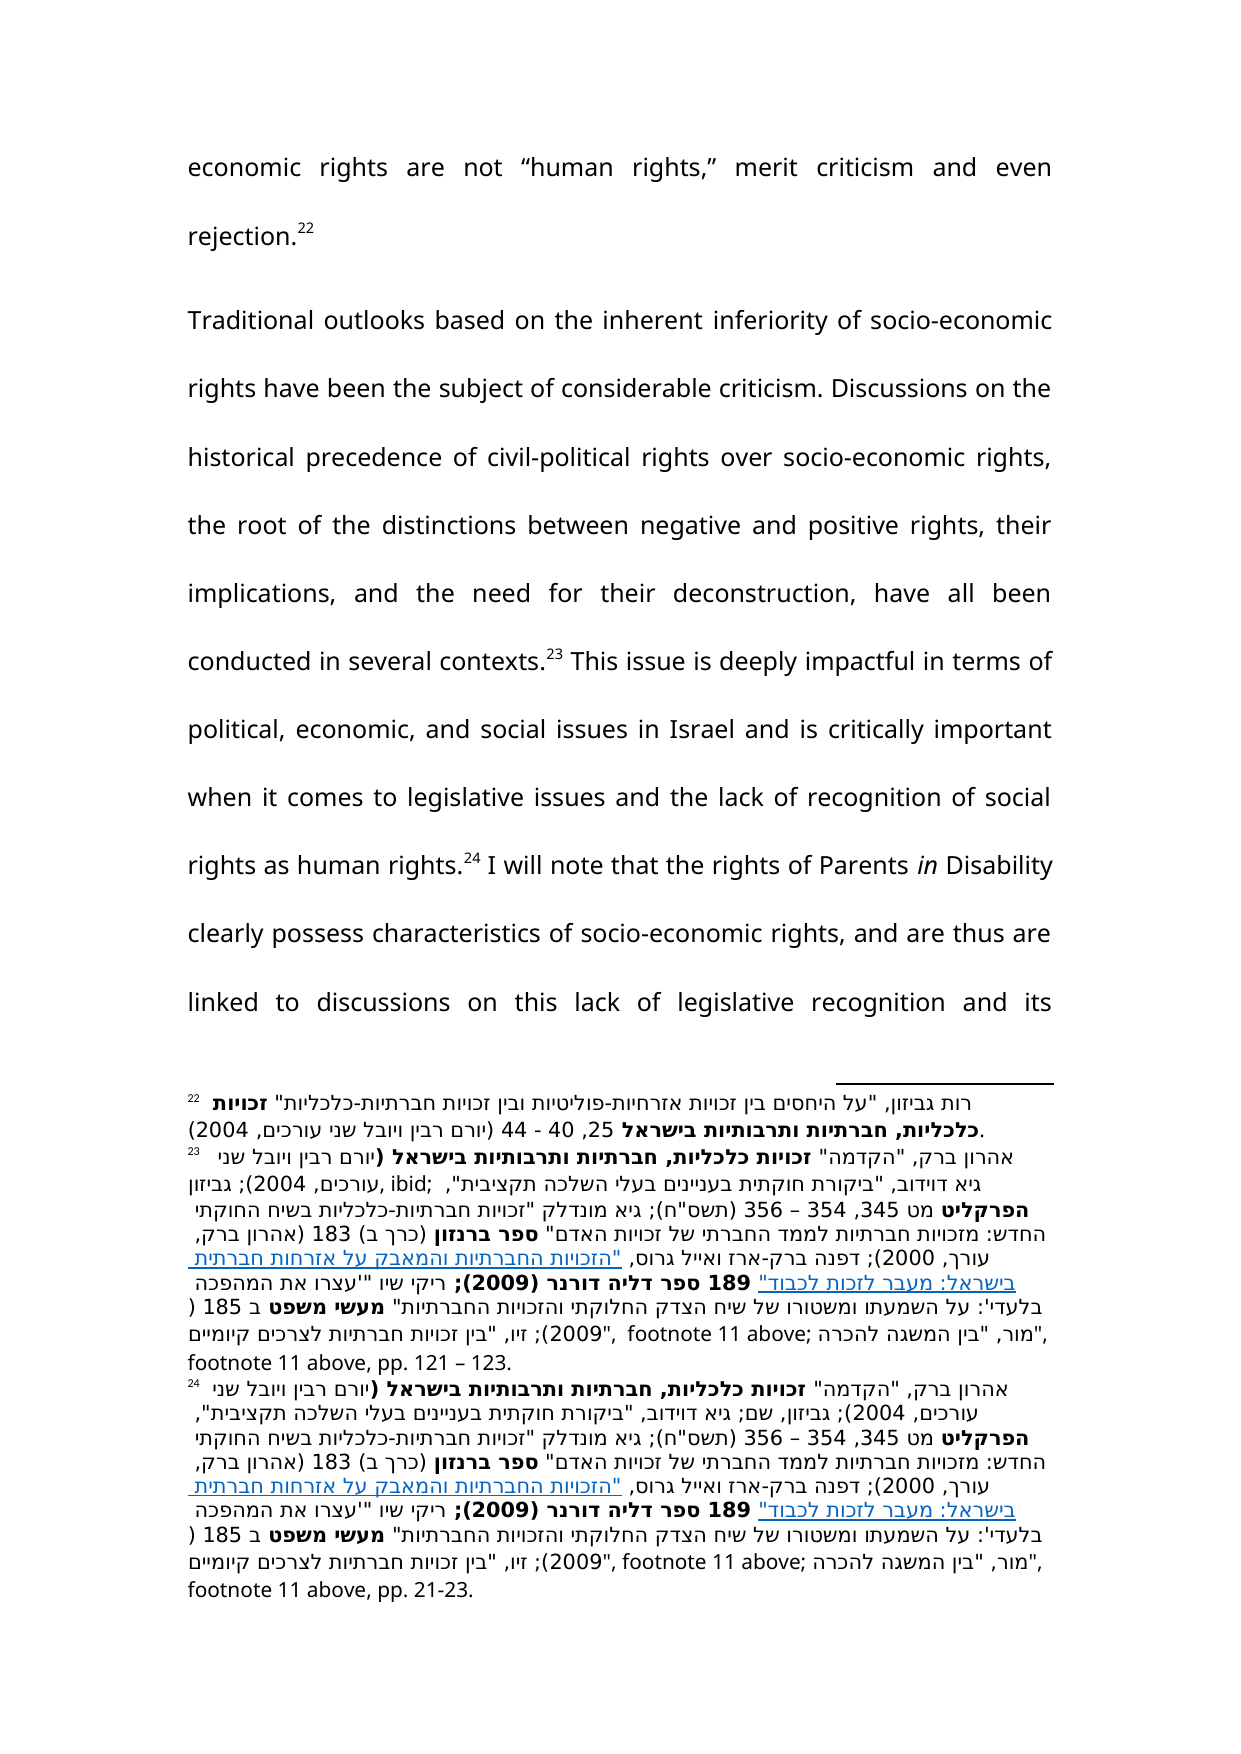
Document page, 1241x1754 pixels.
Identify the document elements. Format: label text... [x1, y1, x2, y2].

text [187, 150, 1053, 252]
text Traditional outlooks based on the inherent inferiority of socio-economic rights have been the subject of considerable criticism. Discussions on the historical precedence of civil-political rights over socio-economic rights, the root of the distinctions between negative and positive rights, their implications, and the need for their deconstruction, have all been conducted in several contexts. This issue is deeply impactful in terms of political, economic, and social issues in Israel and is critically important when it comes to legislative issues and the lack of recognition of social rights as human rights. I will note that the rights of Parents in Disability clearly possess characteristics of socio-economic rights, and are thus are linked to discussions on this lack of legislative recognition and its budgetary cost. At the same time, while mechanisms required to protect socio-economic rights differ from those required to protect civil and political rights, and recognizing the former assumes a stronger, broader solidarity than that which underlies the recognition of civil and political rights, socio-economic interests can also be recognized as human rights. As a sound solution, Gavison proposes establishing a bill of rights that includes all categories of rights, while limiting the space of judicial review concerning them. [187, 303, 1053, 1018]
